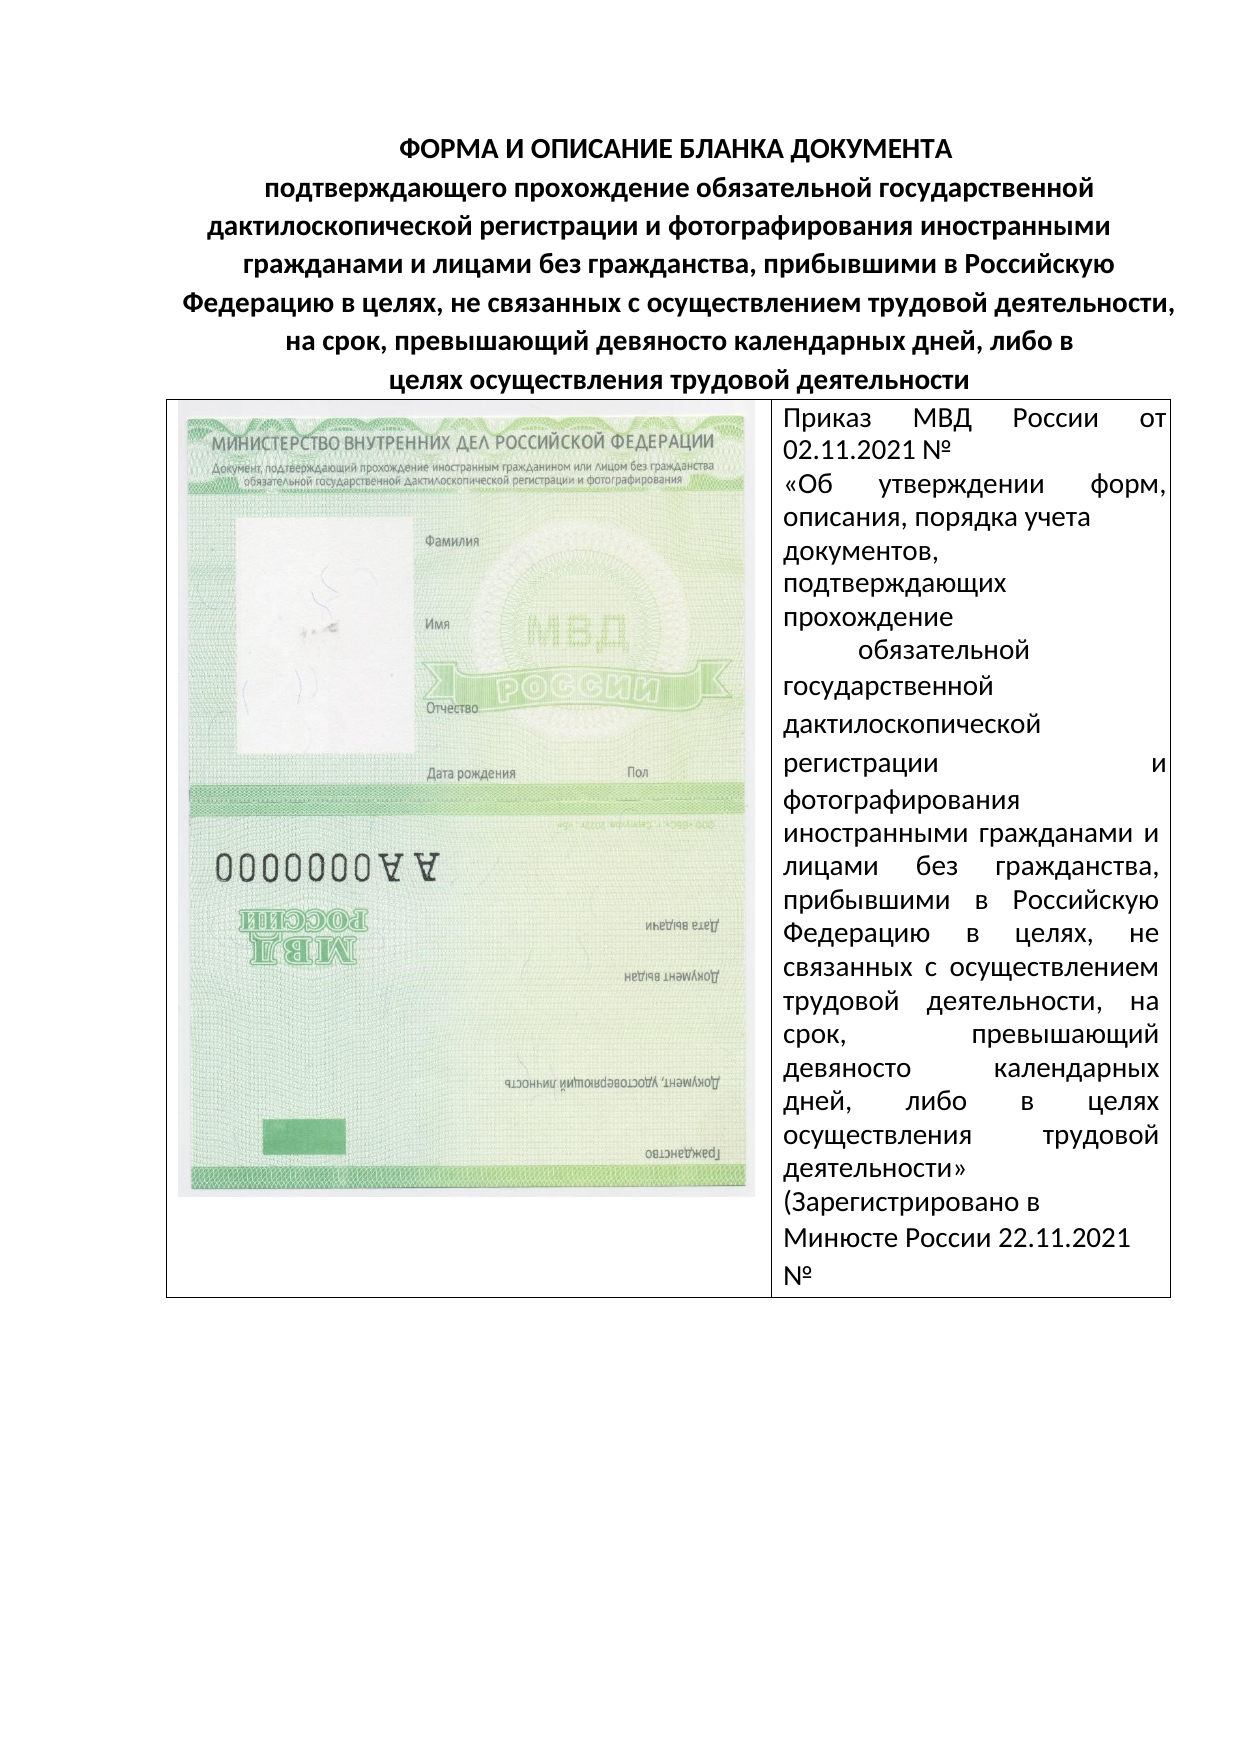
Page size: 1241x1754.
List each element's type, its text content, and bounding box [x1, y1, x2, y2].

text целях осуществления трудовой деятельности [178, 361, 1181, 396]
picture [178, 400, 755, 1197]
table_header [167, 400, 771, 1297]
text ФОРМА И ОПИСАНИЕ БЛАНКА ДОКУМЕНТА [178, 130, 1174, 166]
text подтверждающего прохождение обязательной государственной [178, 169, 1181, 204]
text дактилоскопической регистрации и фотографирования иностранными [207, 207, 1181, 243]
table_header Приказ МВД России от 02.11.2021 № «Об утверждении форм, описания, порядка учета документов, подтверждающих прохождение обязательной государственной дактилоскопической регистрации и фотографирования иностранными гражданами и лицами без гражданства, прибывшими в Российскую Федерацию в целях, не связанных с осуществлением трудовой деятельности, на срок, превышающий девяносто календарных дней, либо в целях осуществления трудовой деятельности» (Зарегистрировано в Минюсте России 22.11.2021 № [772, 400, 1170, 1297]
text Федерацию в целях, не связанных с осуществлением трудовой деятельности, на срок, превышающий девяносто календарных дней, либо в [178, 284, 1181, 358]
text гражданами и лицами без гражданства, прибывшими в Российскую [178, 246, 1181, 281]
